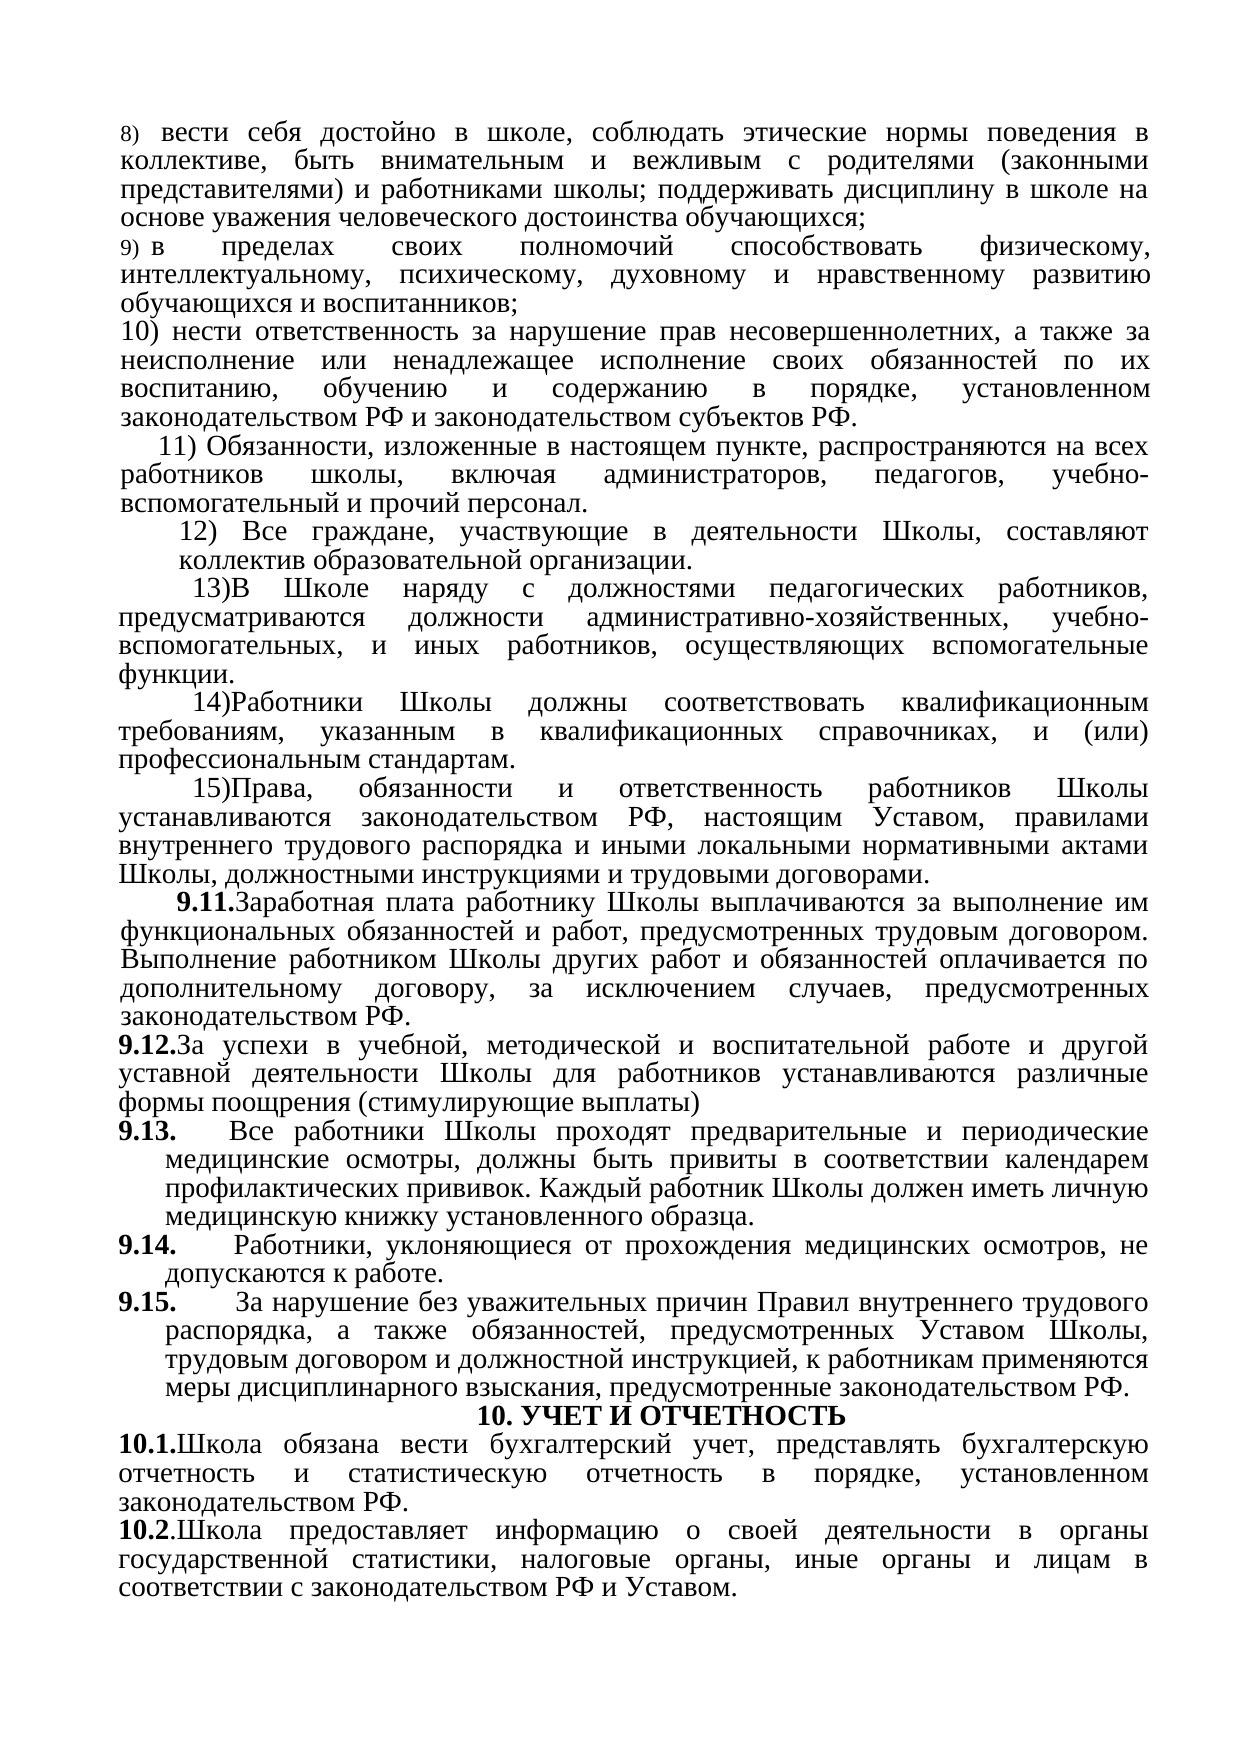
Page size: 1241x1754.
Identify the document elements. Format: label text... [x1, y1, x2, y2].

list Все работники Школы проходят предварительные и периодические медицинские осмотры, должны быть привиты в соответствии календарем профилактических прививок. Каждый работник Школы должен иметь личную медицинскую книжку установленного образца. [118, 1117, 1149, 1231]
text 10.1.Школа обязана вести бухгалтерский учет, представлять бухгалтерскую отчетность и статистическую отчетность в порядке, установленном законодательством РФ. [118, 1431, 1149, 1517]
list вести себя достойно в школе, соблюдать этические нормы поведения в коллективе, быть внимательным и вежливым с родителями (законными представителями) и работниками школы; поддерживать дисциплину в школе на основе уважения человеческого достоинства обучающихся; [120, 118, 1149, 232]
text 14)Работники Школы должны соответствовать квалификационным требованиям, указанным в квалификационных справочниках, и (или) профессиональным стандартам. [118, 689, 1149, 774]
list Работники, уклоняющиеся от прохождения медицинских осмотров, не допускаются к работе. [118, 1231, 1149, 1288]
text 11) Обязанности, изложенные в настоящем пункте, распространяются на всех работников школы, включая администраторов, педагогов, учебно-вспомогательный и прочий персонал. [120, 432, 1149, 518]
text 10. УЧЕТ И ОТЧЕТНОСТЬ [476, 1402, 1152, 1431]
list в пределах своих полномочий способствовать физическому, интеллектуальному, психическому, духовному и нравственному развитию обучающихся и воспитанников; [120, 232, 1152, 318]
text 15)Права, обязанности и ответственность работников Школы устанавливаются законодательством РФ, настоящим Уставом, правилами внутреннего трудового распорядка и иными локальными нормативными актами Школы, должностными инструкциями и трудовыми договорами. [118, 774, 1149, 889]
text 13)В Школе наряду с должностями педагогических работников, предусматриваются должности административно-хозяйственных, учебно-вспомогательных, и иных работников, осуществляющих вспомогательные функции. [118, 575, 1149, 689]
text 12) Все граждане, участвующие в деятельности Школы, составляют коллектив образовательной организации. [178, 518, 1149, 575]
text 9.12.За успехи в учебной, методической и воспитательной работе и другой уставной деятельности Школы для работников устанавливаются различные формы поощрения (стимулирующие выплаты) [118, 1031, 1149, 1117]
text 10) нести ответственность за нарушение прав несовершеннолетних, а также за неисполнение или ненадлежащее исполнение своих обязанностей по их воспитанию, обучению и содержанию в порядке, установленном законодательством РФ и законодательством субъектов РФ. [120, 318, 1152, 432]
list За нарушение без уважительных причин Правил внутреннего трудового распорядка, а также обязанностей, предусмотренных Уставом Школы, трудовым договором и должностной инструкцией, к работникам применяются меры дисциплинарного взыскания, предусмотренные законодательством РФ. [118, 1288, 1149, 1402]
text 9.11.Заработная плата работнику Школы выплачиваются за выполнение им функциональных обязанностей и работ, предусмотренных трудовым договором. Выполнение работником Школы других работ и обязанностей оплачивается по дополнительному договору, за исключением случаев, предусмотренных законодательством РФ. [120, 889, 1149, 1031]
text 10.2.Школа предоставляет информацию о своей деятельности в органы государственной статистики, налоговые органы, иные органы и лицам в соответствии с законодательством РФ и Уставом. [118, 1517, 1149, 1602]
